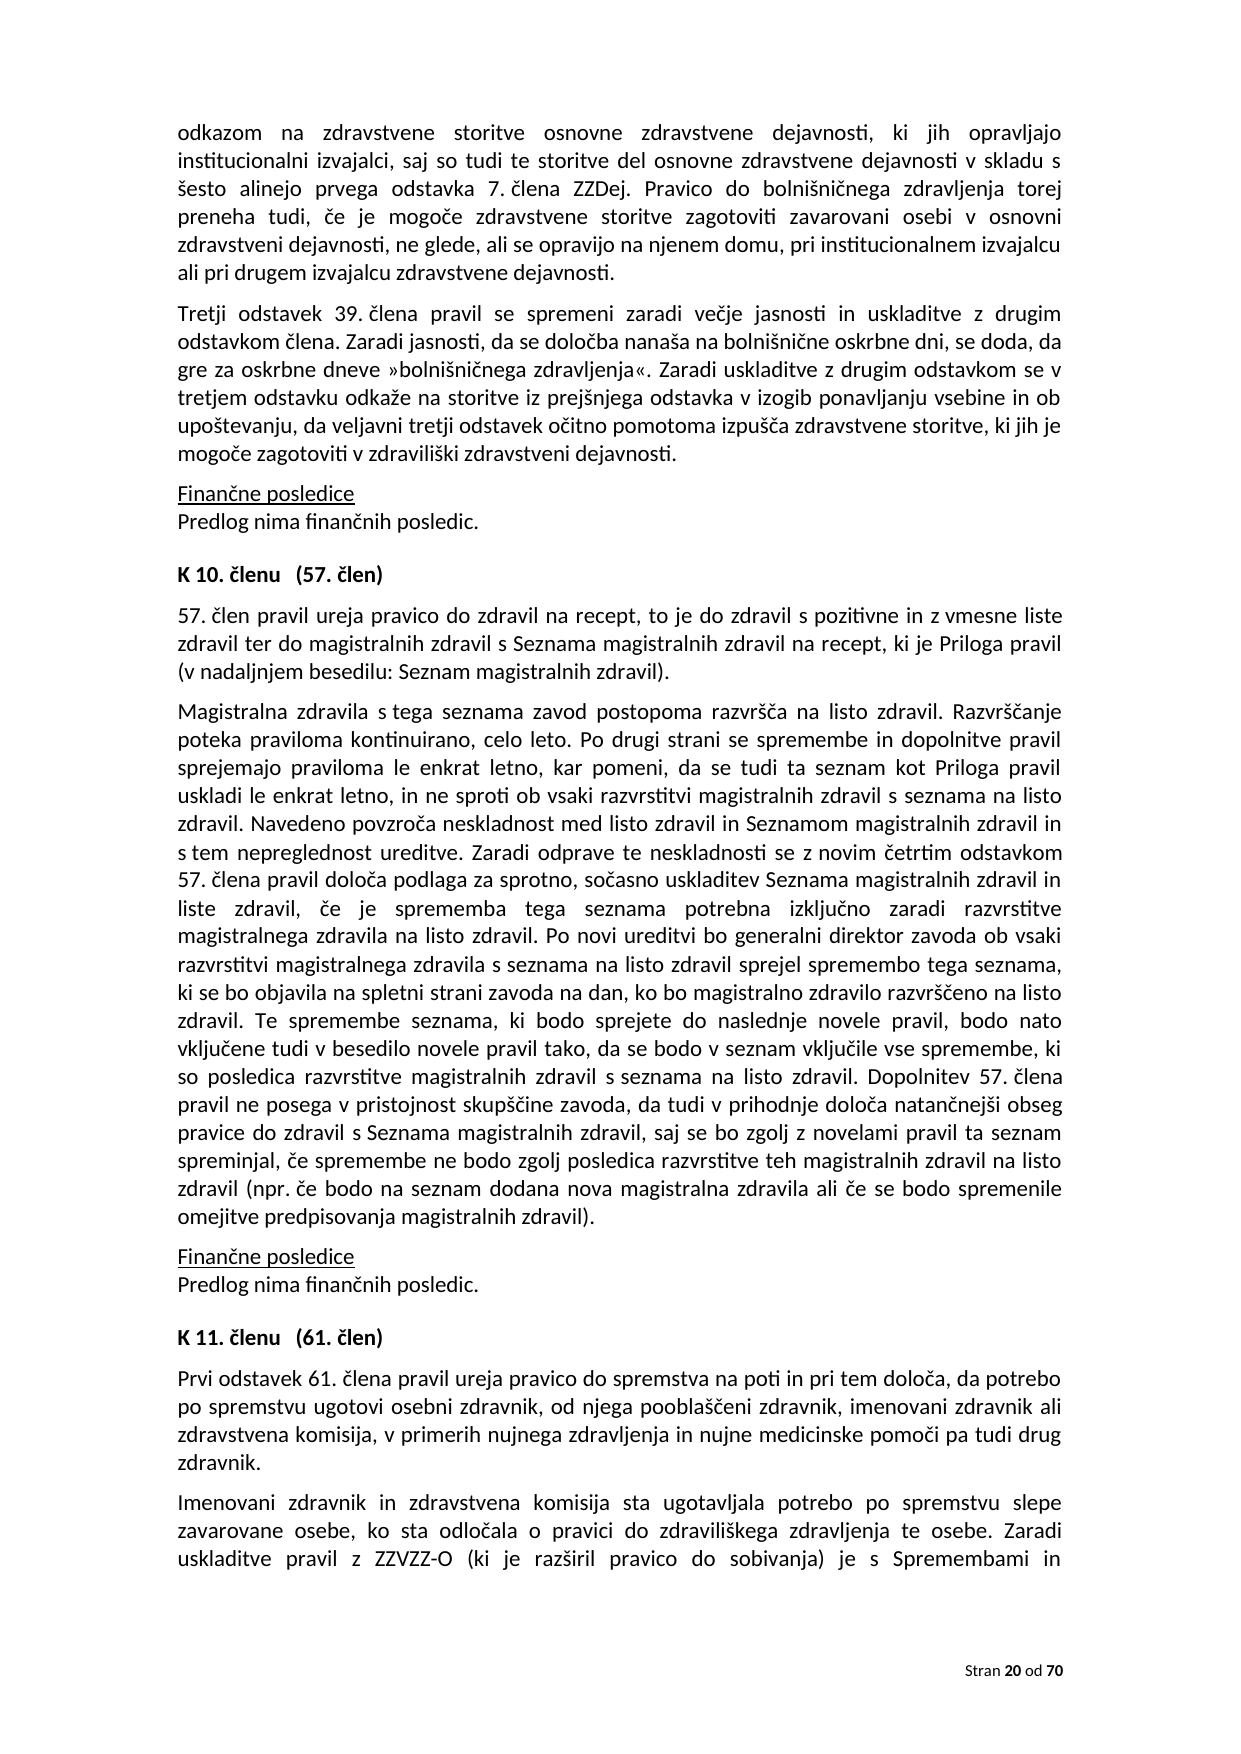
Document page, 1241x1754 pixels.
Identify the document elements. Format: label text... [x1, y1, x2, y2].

text Prvi odstavek 61. člena pravil ureja pravico do spremstva na poti in pri tem določa, da potrebo po spremstvu ugotovi osebni zdravnik, od njega pooblaščeni zdravnik, imenovani zdravnik ali zdravstvena komisija, v primerih nujnega zdravljenja in nujne medicinske pomoči pa tudi drug zdravnik. [177, 1364, 1063, 1476]
text Finančne posledice [177, 1242, 1063, 1270]
text Tretji odstavek 39. člena pravil se spremeni zaradi večje jasnosti in uskladitve z drugim odstavkom člena. Zaradi jasnosti, da se določba nanaša na bolnišnične oskrbne dni, se doda, da gre za oskrbne dneve »bolnišničnega zdravljenja«. Zaradi uskladitve z drugim odstavkom se v tretjem odstavku odkaže na storitve iz prejšnjega odstavka v izogib ponavljanju vsebine in ob upoštevanju, da veljavni tretji odstavek očitno pomotoma izpušča zdravstvene storitve, ki jih je mogoče zagotoviti v zdraviliški zdravstveni dejavnosti. [177, 299, 1063, 467]
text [177, 1488, 1063, 1573]
text Finančne posledice [177, 479, 1063, 507]
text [177, 118, 1063, 286]
text Predlog nima finančnih posledic. [177, 1270, 1063, 1298]
text Magistralna zdravila s tega seznama zavod postopoma razvršča na listo zdravil. Razvrščanje poteka praviloma kontinuirano, celo leto. Po drugi strani se spremembe in dopolnitve pravil sprejemajo praviloma le enkrat letno, kar pomeni, da se tudi ta seznam kot Priloga pravil uskladi le enkrat letno, in ne sproti ob vsaki razvrstitvi magistralnih zdravil s seznama na listo zdravil. Navedeno povzroča neskladnost med listo zdravil in Seznamom magistralnih zdravil in s tem nepreglednost ureditve. Zaradi odprave te neskladnosti se z novim četrtim odstavkom 57. člena pravil določa podlaga za sprotno, sočasno uskladitev Seznama magistralnih zdravil in liste zdravil, če je sprememba tega seznama potrebna izključno zaradi razvrstitve magistralnega zdravila na listo zdravil. Po novi ureditvi bo generalni direktor zavoda ob vsaki razvrstitvi magistralnega zdravila s seznama na listo zdravil sprejel spremembo tega seznama, ki se bo objavila na spletni strani zavoda na dan, ko bo magistralno zdravilo razvrščeno na listo zdravil. Te spremembe seznama, ki bodo sprejete do naslednje novele pravil, bodo nato vključene tudi v besedilo novele pravil tako, da se bodo v seznam vključile vse spremembe, ki so posledica razvrstitve magistralnih zdravil s seznama na listo zdravil. Dopolnitev 57. člena pravil ne posega v pristojnost skupščine zavoda, da tudi v prihodnje določa natančnejši obseg pravice do zdravil s Seznama magistralnih zdravil, saj se bo zgolj z novelami pravil ta seznam spreminjal, če spremembe ne bodo zgolj posledica razvrstitve teh magistralnih zdravil na listo zdravil (npr. če bodo na seznam dodana nova magistralna zdravila ali če se bodo spremenile omejitve predpisovanja magistralnih zdravil). [177, 697, 1063, 1230]
text Predlog nima finančnih posledic. [177, 507, 1063, 535]
list (57. člen) [177, 560, 1063, 588]
list (61. člen) [177, 1323, 1063, 1351]
text 57. člen pravil ureja pravico do zdravil na recept, to je do zdravil s pozitivne in z vmesne liste zdravil ter do magistralnih zdravil s Seznama magistralnih zdravil na recept, ki je Priloga pravil (v nadaljnjem besedilu: Seznam magistralnih zdravil). [177, 601, 1063, 685]
